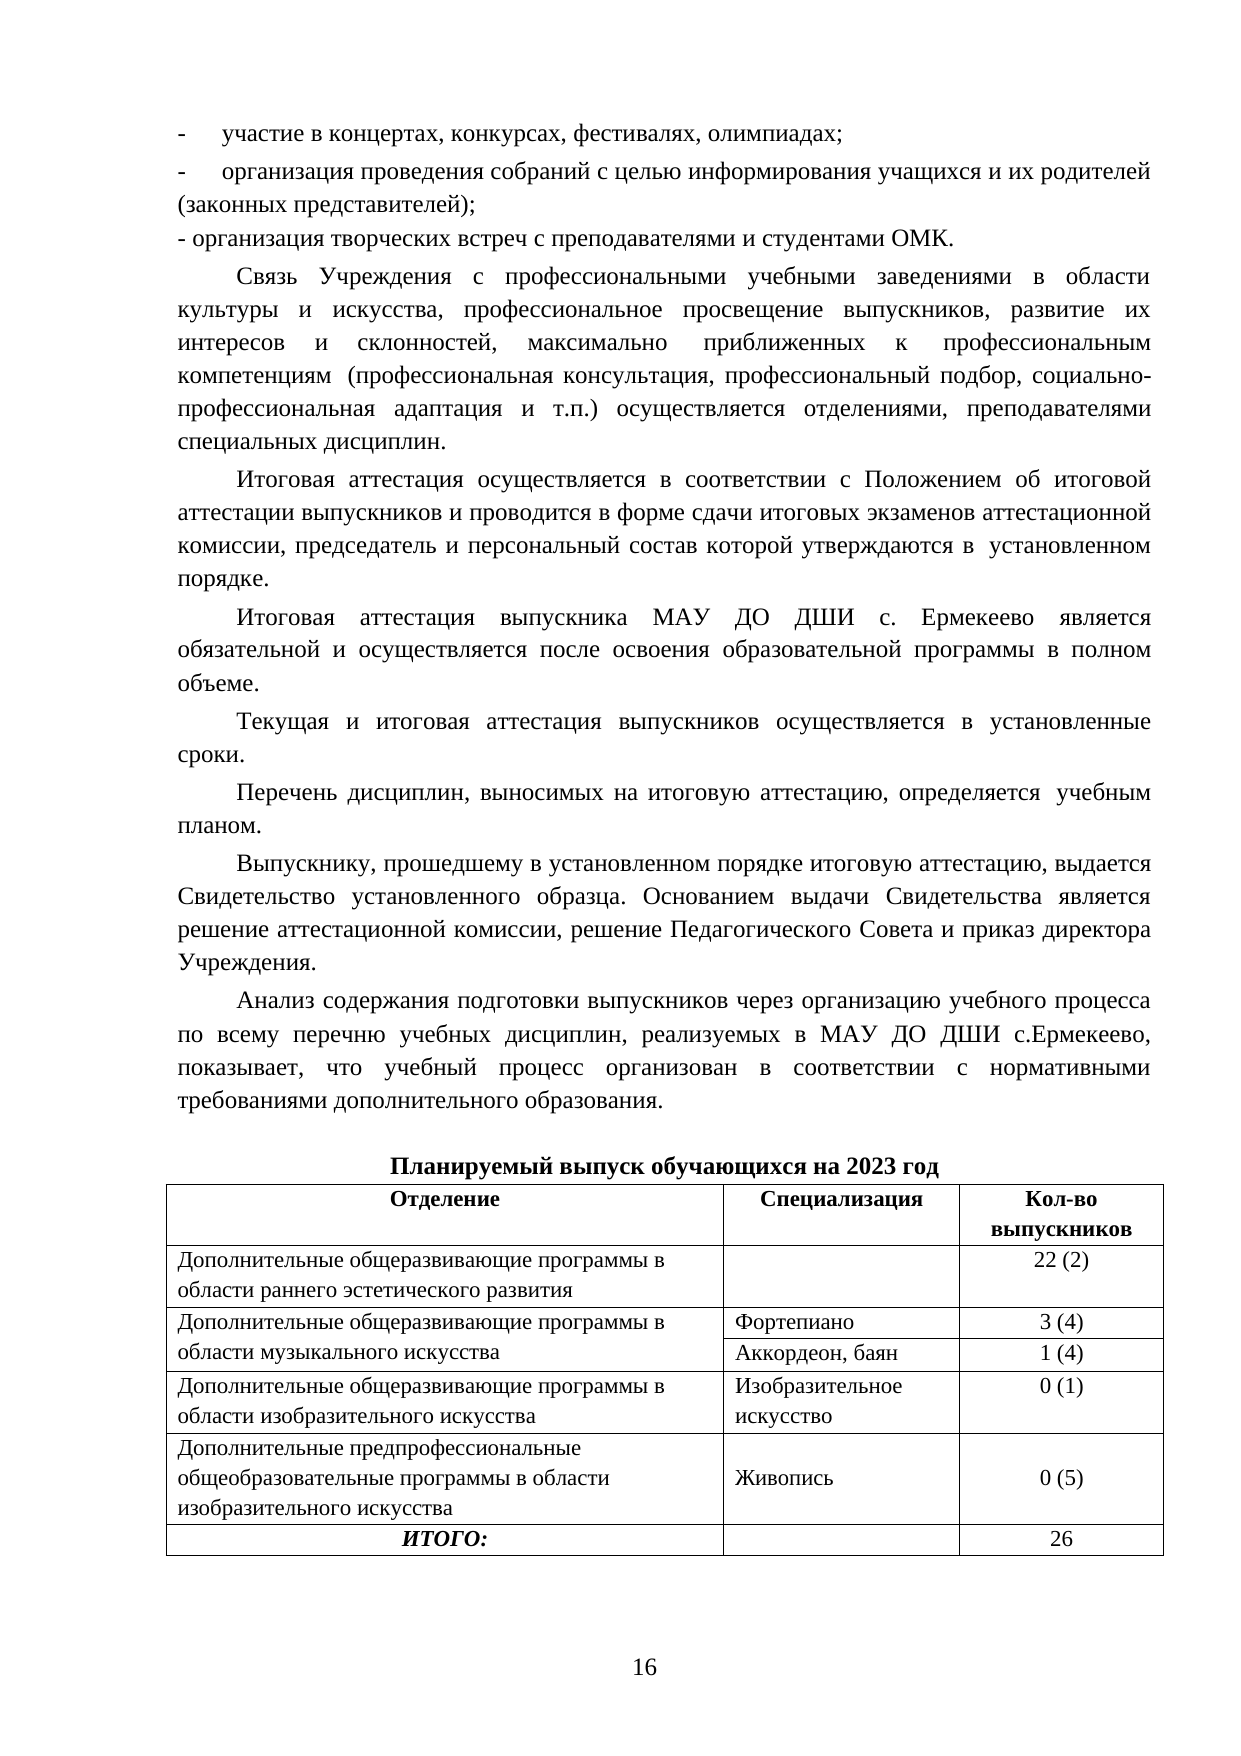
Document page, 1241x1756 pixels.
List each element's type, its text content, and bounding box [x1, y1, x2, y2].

table_cell Живопись [724, 1434, 959, 1524]
table_header Кол-во выпускников [960, 1185, 1163, 1245]
list организация творческих встреч с преподавателями и студентами ОМК. [177, 223, 1152, 251]
table_cell 26 [960, 1525, 1163, 1555]
table_header Отделение [167, 1185, 723, 1245]
table_cell Дополнительные предпрофессиональные общеобразовательные программы в области изобразительного искусства [167, 1434, 723, 1524]
table_cell 22 (2) [960, 1246, 1163, 1307]
table_cell Фортепиано [724, 1308, 959, 1338]
table_header Специализация [724, 1185, 959, 1245]
table_cell Аккордеон, баян [724, 1339, 959, 1371]
table_cell 3 (4) [960, 1308, 1163, 1338]
table_cell [724, 1246, 959, 1307]
list участие в концертах, конкурсах, фестивалях, олимпиадах; [177, 118, 1152, 147]
table_cell 0 (1) [960, 1372, 1163, 1432]
text Текущая и итоговая аттестация выпускников осуществляется в установленные сроки. [177, 706, 1151, 768]
text Перечень дисциплин, выносимых на итоговую аттестацию, определяется учебным планом. [177, 777, 1151, 839]
table_cell Изобразительное искусство [724, 1372, 959, 1432]
table_cell 0 (5) [960, 1434, 1163, 1524]
text Выпускнику, прошедшему в установленном порядке итоговую аттестацию, выдается Свидетельство установленного образца. Основанием выдачи Свидетельства является решение аттестационной комиссии, решение Педагогического Совета и приказ директора Учреждения. [177, 848, 1151, 976]
table_cell ИТОГО: [167, 1525, 723, 1555]
text Анализ содержания подготовки выпускников через организацию учебного процесса по всему перечню учебных дисциплин, реализуемых в МАУ ДО ДШИ с.Ермекеево, показывает, что учебный процесс организован в соответствии с нормативными требованиями дополнительного образования. [177, 986, 1151, 1113]
table_cell Дополнительные общеразвивающие программы в области музыкального искусства [167, 1308, 723, 1371]
text Планируемый выпуск обучающихся на 2023 год [177, 1151, 1152, 1179]
text Итоговая аттестация осуществляется в соответствии с Положением об итоговой аттестации выпускников и проводится в форме сдачи итоговых экзаменов аттестационной комиссии, председатель и персональный состав которой утверждаются в установленном порядке. [177, 464, 1151, 592]
table_cell Дополнительные общеразвивающие программы в области раннего эстетического развития [167, 1246, 723, 1307]
text Связь Учреждения с профессиональными учебными заведениями в области культуры и искусства, профессиональное просвещение выпускников, развитие их интересов и склонностей, максимально приближенных к профессиональным компетенциям (профессиональная консультация, профессиональный подбор, социально-профессиональная адаптация и т.п.) осуществляется отделениями, преподавателями специальных дисциплин. [177, 261, 1151, 455]
table_cell 1 (4) [960, 1339, 1163, 1371]
table_cell [724, 1525, 959, 1555]
list организация проведения собраний с целью информирования учащихся и их родителей (законных представителей); [177, 156, 1151, 218]
text Итоговая аттестация выпускника МАУ ДО ДШИ с. Ермекеево является обязательной и осуществляется после освоения образовательной программы в полном объеме. [177, 602, 1151, 696]
table_cell Дополнительные общеразвивающие программы в области изобразительного искусства [167, 1372, 723, 1432]
